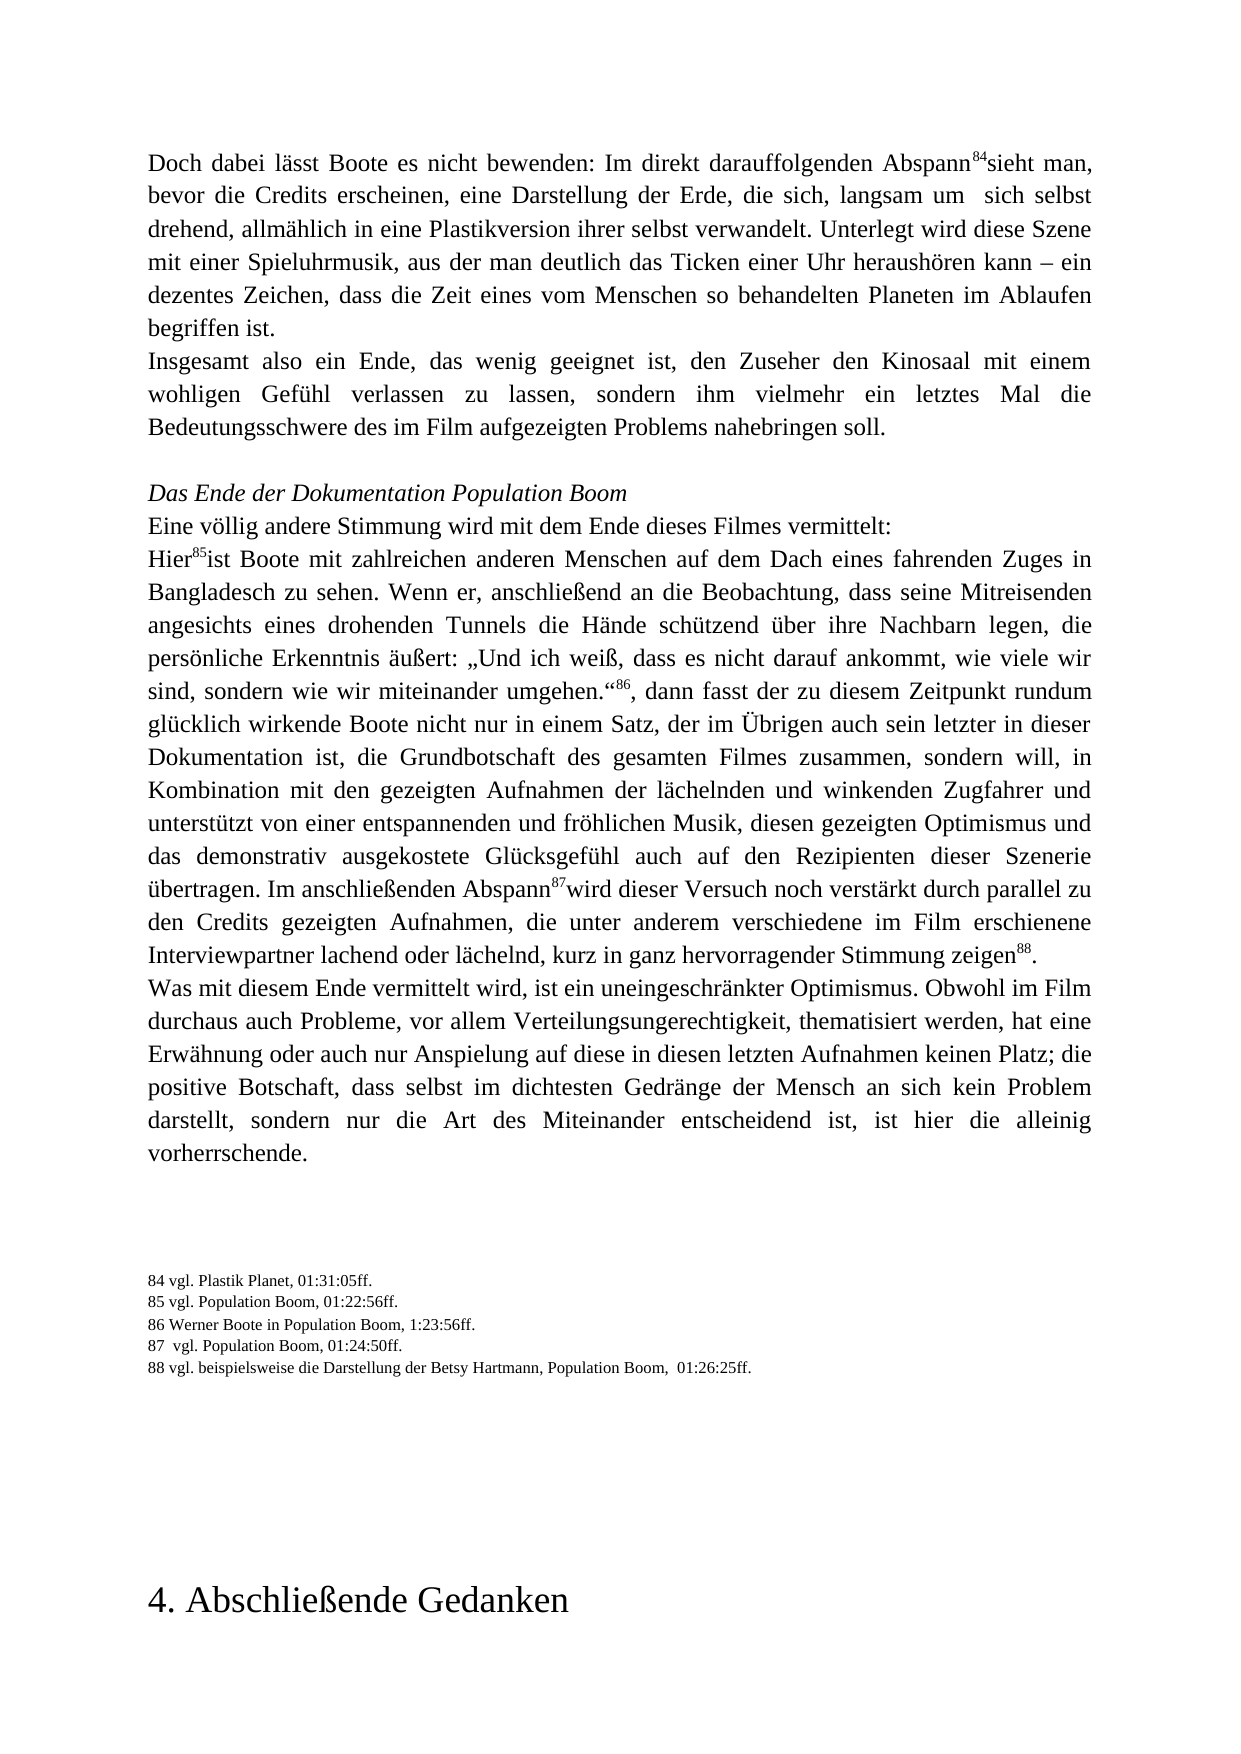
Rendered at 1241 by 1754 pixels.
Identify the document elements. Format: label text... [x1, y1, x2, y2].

text Das Ende der Dokumentation Population Boom [148, 478, 1093, 507]
text Hier85ist Boote mit zahlreichen anderen Menschen auf dem Dach eines fahrenden Zuges in Bangladesch zu sehen. Wenn er, anschließend an die Beobachtung, dass seine Mitreisenden angesichts eines drohenden Tunnels die Hände schützend über ihre Nachbarn legen, die persönliche Erkenntnis äußert: „Und ich weiß, dass es nicht darauf ankommt, wie viele wir sind, sondern wie wir miteinander umgehen.“86, dann fasst der zu diesem Zeitpunkt rundum glücklich wirkende Boote nicht nur in einem Satz, der im Übrigen auch sein letzter in dieser Dokumentation ist, die Grundbotschaft des gesamten Filmes zusammen, sondern will, in Kombination mit den gezeigten Aufnahmen der lächelnden und winkenden Zugfahrer und unterstützt von einer entspannenden und fröhlichen Musik, diesen gezeigten Optimismus und das demonstrativ ausgekostete Glücksgefühl auch auf den Rezipienten dieser Szenerie übertragen. Im anschließenden Abspann87wird dieser Versuch noch verstärkt durch parallel zu den Credits gezeigten Aufnahmen, die unter anderem verschiedene im Film erschienene Interviewpartner lachend oder lächelnd, kurz in ganz hervorragender Stimmung zeigen88. [148, 544, 1093, 969]
text 87 vgl. Population Boom, 01:24:50ff. [148, 1336, 1093, 1355]
text Doch dabei lässt Boote es nicht bewenden: Im direkt darauffolgenden Abspann84sieht man, bevor die Credits erscheinen, eine Darstellung der Erde, die sich, langsam um sich selbst drehend, allmählich in eine Plastikversion ihrer selbst verwandelt. Unterlegt wird diese Szene mit einer Spieluhrmusik, aus der man deutlich das Ticken einer Uhr heraushören kann – ein dezentes Zeichen, dass die Zeit eines vom Menschen so behandelten Planeten im Ablaufen begriffen ist. [148, 148, 1093, 341]
text durchaus auch Probleme, vor allem Verteilungsungerechtigkeit, thematisiert werden, hat eine Erwähnung oder auch nur Anspielung auf diese in diesen letzten Aufnahmen keinen Platz; die positive Botschaft, dass selbst im dichtesten Gedränge der Mensch an sich kein Problem darstellt, sondern nur die Art des Miteinander entscheidend ist, ist hier die alleinig vorherrschende. [148, 1006, 1093, 1167]
text 85 vgl. Population Boom, 01:22:56ff. [148, 1292, 1093, 1311]
text 86 Werner Boote in Population Boom, 1:23:56ff. [148, 1314, 1093, 1333]
text 88 vgl. beispielsweise die Darstellung der Betsy Hartmann, Population Boom, 01:26:25ff. [148, 1358, 1093, 1377]
text Insgesamt also ein Ende, das wenig geeignet ist, den Zuseher den Kinosaal mit einem wohligen Gefühl verlassen zu lassen, sondern ihm vielmehr ein letztes Mal die Bedeutungsschwere des im Film aufgezeigten Problems nahebringen soll. [148, 346, 1093, 441]
text 84 vgl. Plastik Planet, 01:31:05ff. [148, 1270, 1093, 1289]
text Was mit diesem Ende vermittelt wird, ist ein uneingeschränkter Optimismus. Obwohl im Film [148, 973, 1093, 1002]
text 4. Abschließende Gedanken [148, 1577, 1093, 1620]
text Eine völlig andere Stimmung wird mit dem Ende dieses Filmes vermittelt: [148, 511, 1093, 539]
